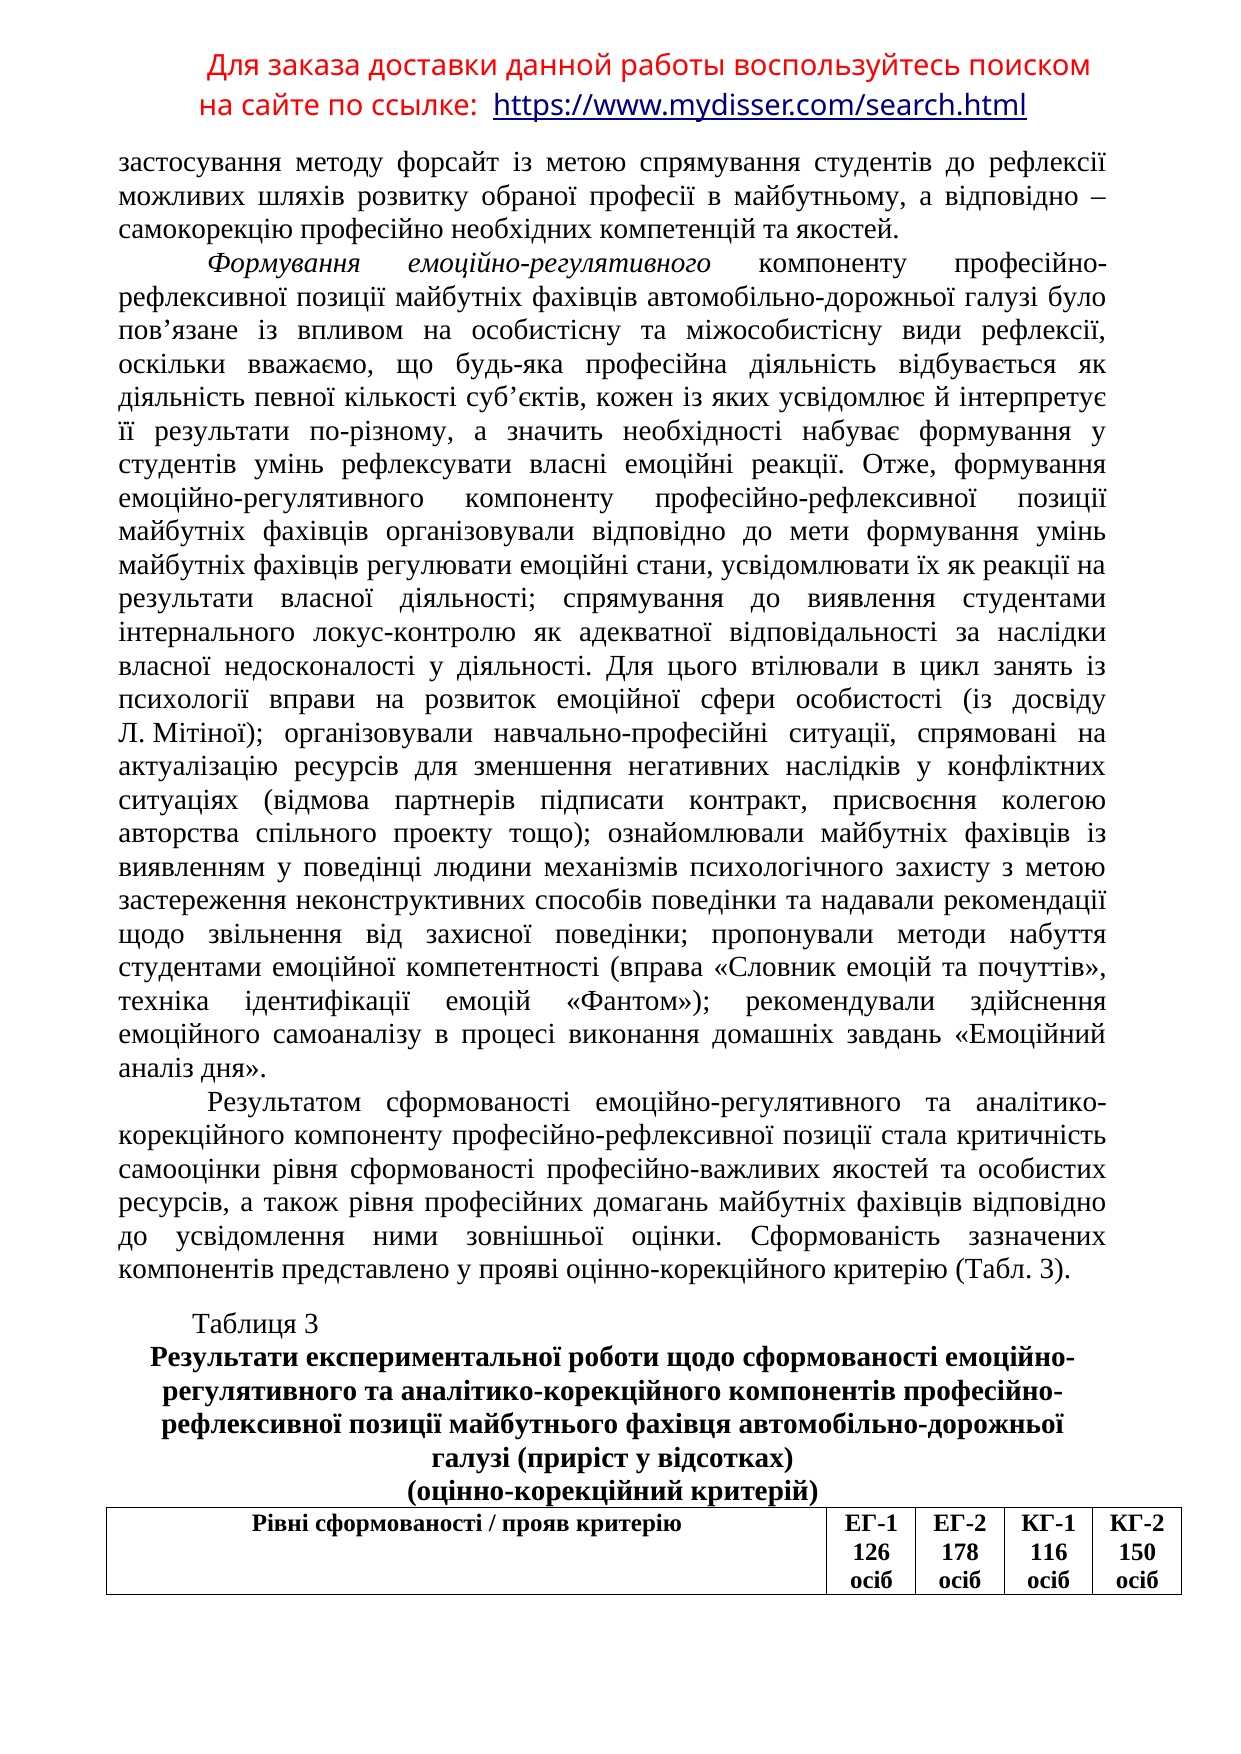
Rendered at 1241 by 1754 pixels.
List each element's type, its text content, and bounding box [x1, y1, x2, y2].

text Таблиця 3 [118, 1285, 1107, 1339]
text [118, 144, 1107, 245]
table_header КГ-1 116 осіб [1005, 1508, 1092, 1594]
table_header ЕГ-2 178 осіб [916, 1508, 1004, 1594]
table_header КГ-2 150 осіб [1093, 1508, 1181, 1594]
table_header Рівні сформованості / прояв критерію [107, 1508, 826, 1594]
text Формування емоційно-регулятивного компоненту професійно-рефлексивної позиції майбутніх фахівців автомобільно-дорожньої галузі було пов’язане із впливом на особистісну та міжособистісну види рефлексії, оскільки вважаємо, що будь-яка професійна діяльність відбувається як діяльність певної кількості суб’єктів, кожен із яких усвідомлює й інтерпретує її результати по-різному, а значить необхідності набуває формування у студентів умінь рефлексувати власні емоційні реакції. Отже, формування емоційно-регулятивного компоненту професійно-рефлексивної позиції майбутніх фахівців організовували відповідно до мети формування умінь майбутніх фахівців регулювати емоційні стани, усвідомлювати їх як реакції на результати власної діяльності; спрямування до виявлення студентами інтернального локус-контролю як адекватної відповідальності за наслідки власної недосконалості у діяльності. Для цього втілювали в цикл занять із психології вправи на розвиток емоційної сфери особистості (із досвіду Л. Мітіної); організовували навчально-професійні ситуації, спрямовані на актуалізацію ресурсів для зменшення негативних наслідків у конфліктних ситуаціях (відмова партнерів підписати контракт, присвоєння колегою авторства спільного проекту тощо); ознайомлювали майбутніх фахівців із виявленням у поведінці людини механізмів психологічного захисту з метою застереження неконструктивних способів поведінки та надавали рекомендації щодо звільнення від захисної поведінки; пропонували методи набуття студентами емоційної компетентності (вправа «Словник емоцій та почуттів», техніка ідентифікації емоцій «Фантом»); рекомендували здійснення емоційного самоаналізу в процесі виконання домашніх завдань «Емоційний аналіз дня». [118, 245, 1107, 1084]
text Результати експериментальної роботи щодо сформованості емоційно-регулятивного та аналітико-корекційного компонентів професійно-рефлексивної позиції майбутнього фахівця автомобільно-дорожньої галузі (приріст у відсотках) [118, 1339, 1107, 1473]
text Результатом сформованості емоційно-регулятивного та аналітико-корекційного компоненту професійно-рефлексивної позиції стала критичність самооцінки рівня сформованості професійно-важливих якостей та особистих ресурсів, а також рівня професійних домагань майбутніх фахівців відповідно до усвідомлення ними зовнішньої оцінки. Сформованість зазначених компонентів представлено у прояві оцінно-корекційного критерію (Табл. 3). [118, 1084, 1107, 1285]
table_header ЕГ-1 126 осіб [827, 1508, 915, 1594]
text (оцінно-корекційний критерій) [118, 1473, 1107, 1507]
